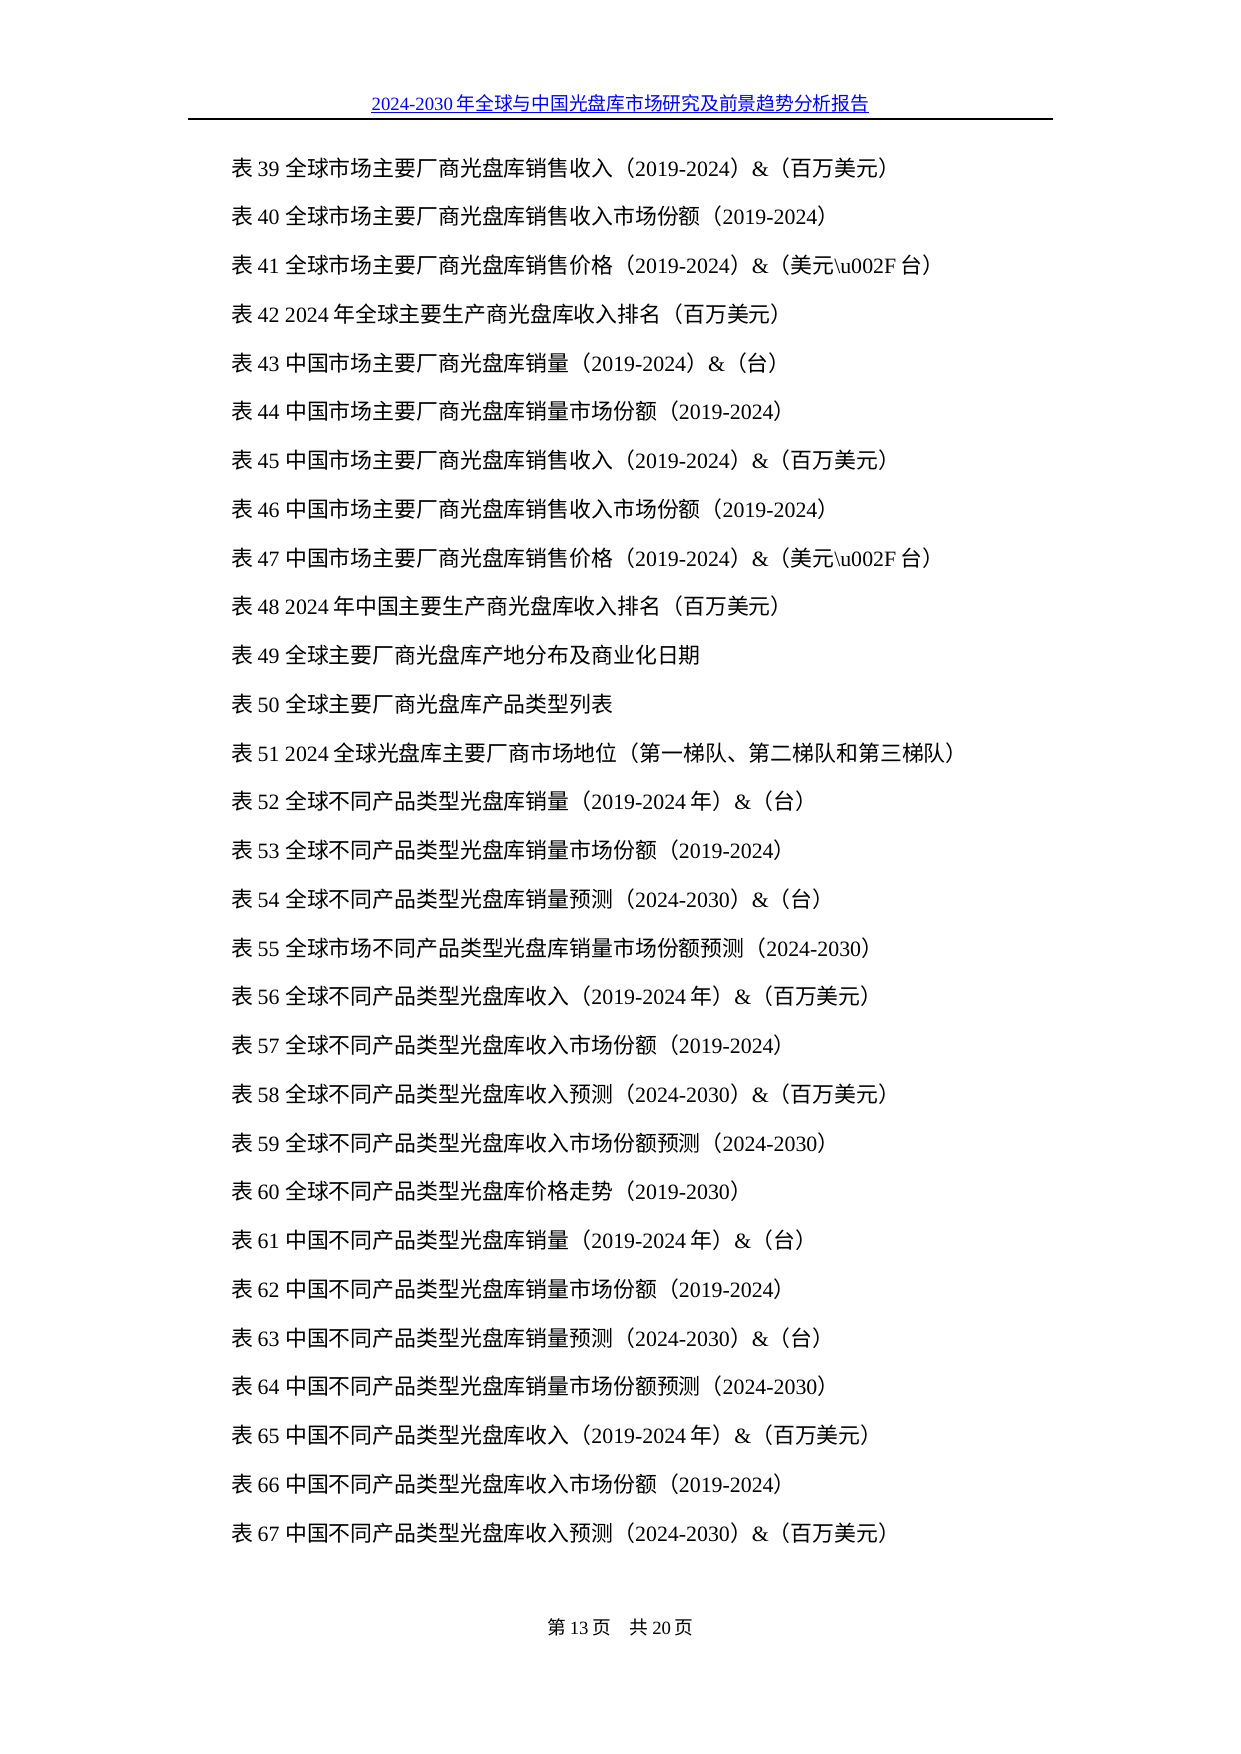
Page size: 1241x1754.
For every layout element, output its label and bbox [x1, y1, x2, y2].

text [187, 150, 1053, 1548]
